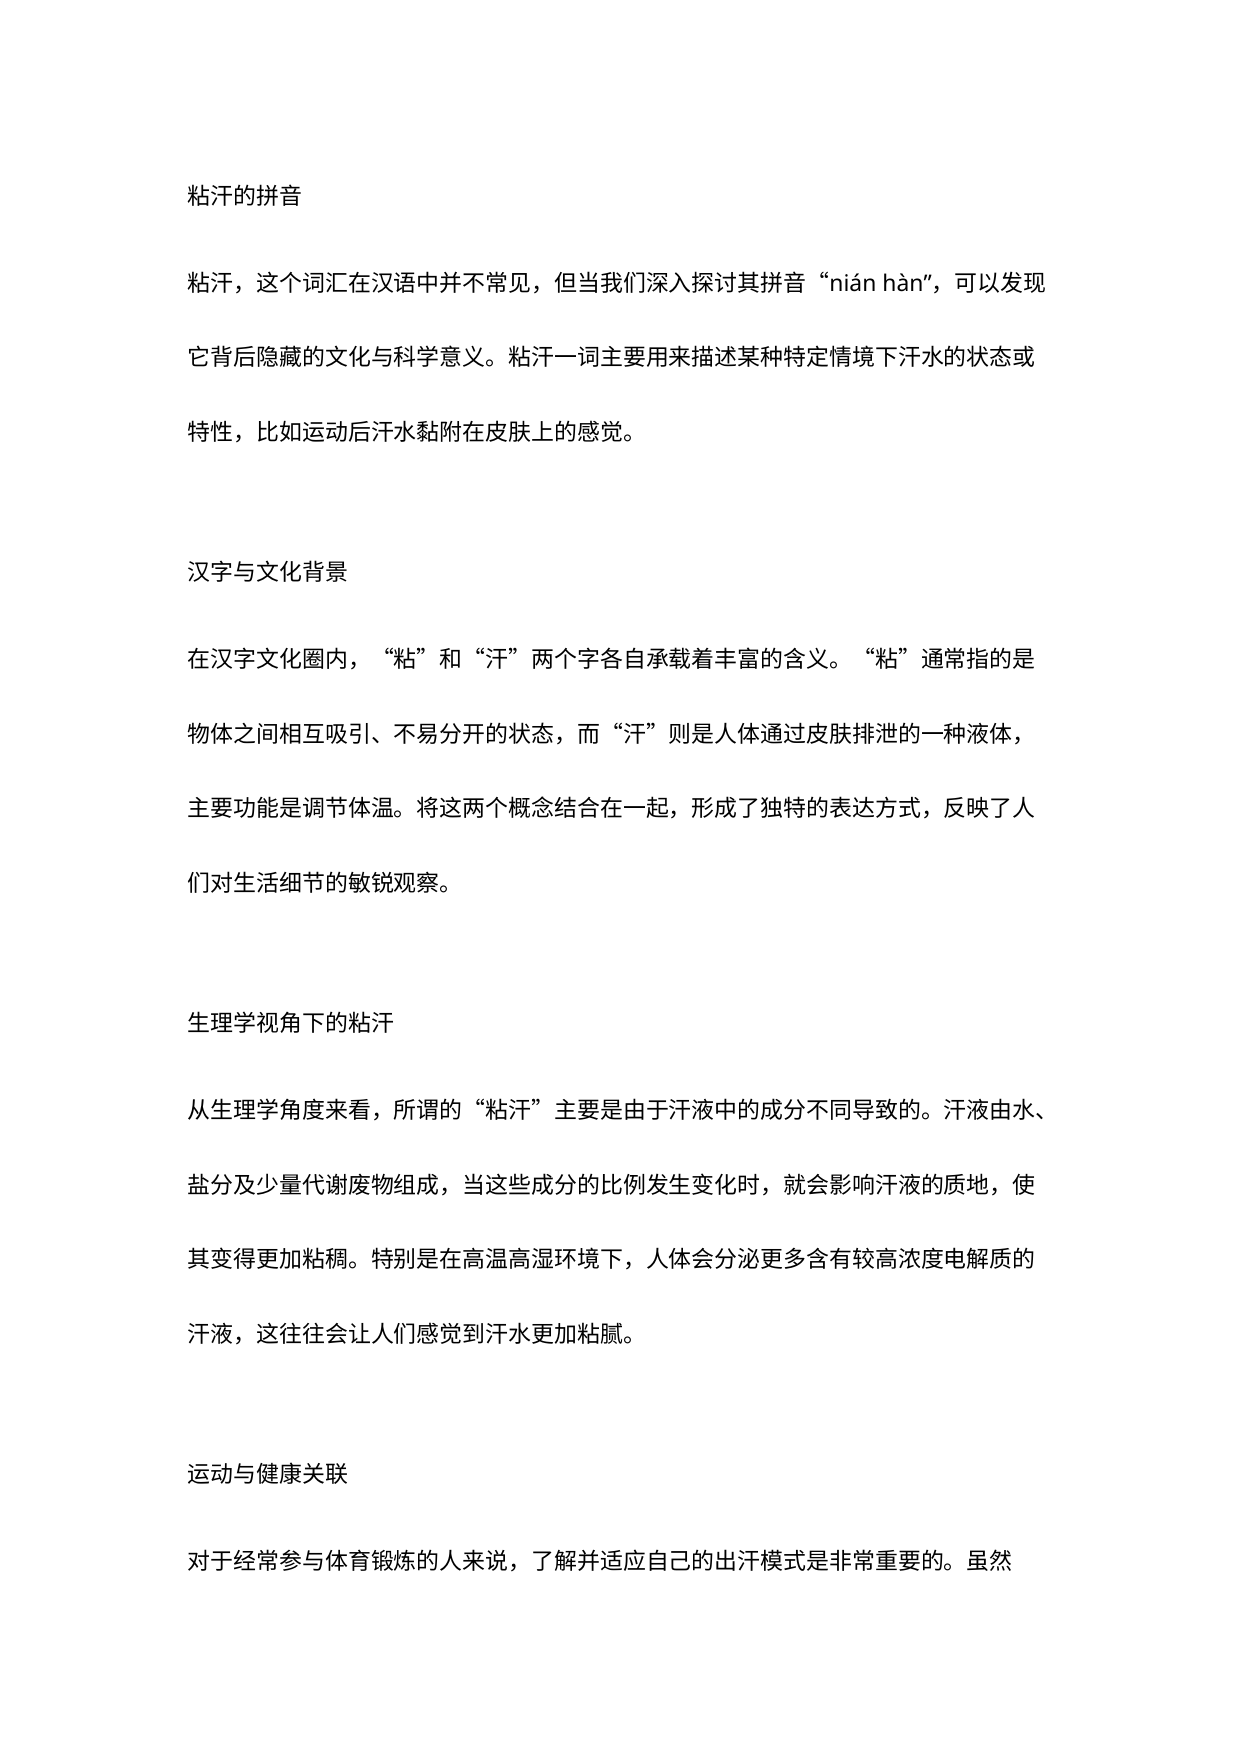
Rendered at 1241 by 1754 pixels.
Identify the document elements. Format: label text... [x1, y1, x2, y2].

text 生理学视角下的粘汗 [187, 989, 1053, 1054]
text 从生理学角度来看，所谓的“粘汗”主要是由于汗液中的成分不同导致的。汗液由水、盐分及少量代谢废物组成，当这些成分的比例发生变化时，就会影响汗液的质地，使其变得更加粘稠。特别是在高温高湿环境下，人体会分泌更多含有较高浓度电解质的汗液，这往往会让人们感觉到汗水更加粘腻。 [187, 1076, 1053, 1365]
text 粘汗的拼音 [187, 162, 1053, 227]
text 在汉字文化圈内，“粘”和“汗”两个字各自承载着丰富的含义。“粘”通常指的是物体之间相互吸引、不易分开的状态，而“汗”则是人体通过皮肤排泄的一种液体，主要功能是调节体温。将这两个概念结合在一起，形成了独特的表达方式，反映了人们对生活细节的敏锐观察。 [187, 625, 1053, 914]
text 粘汗，这个词汇在汉语中并不常见，但当我们深入探讨其拼音“nián hàn”，可以发现它背后隐藏的文化与科学意义。粘汗一词主要用来描述某种特定情境下汗水的状态或特性，比如运动后汗水黏附在皮肤上的感觉。 [187, 248, 1053, 463]
text 汉字与文化背景 [187, 538, 1053, 603]
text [187, 1527, 1053, 1592]
text 运动与健康关联 [187, 1440, 1053, 1505]
